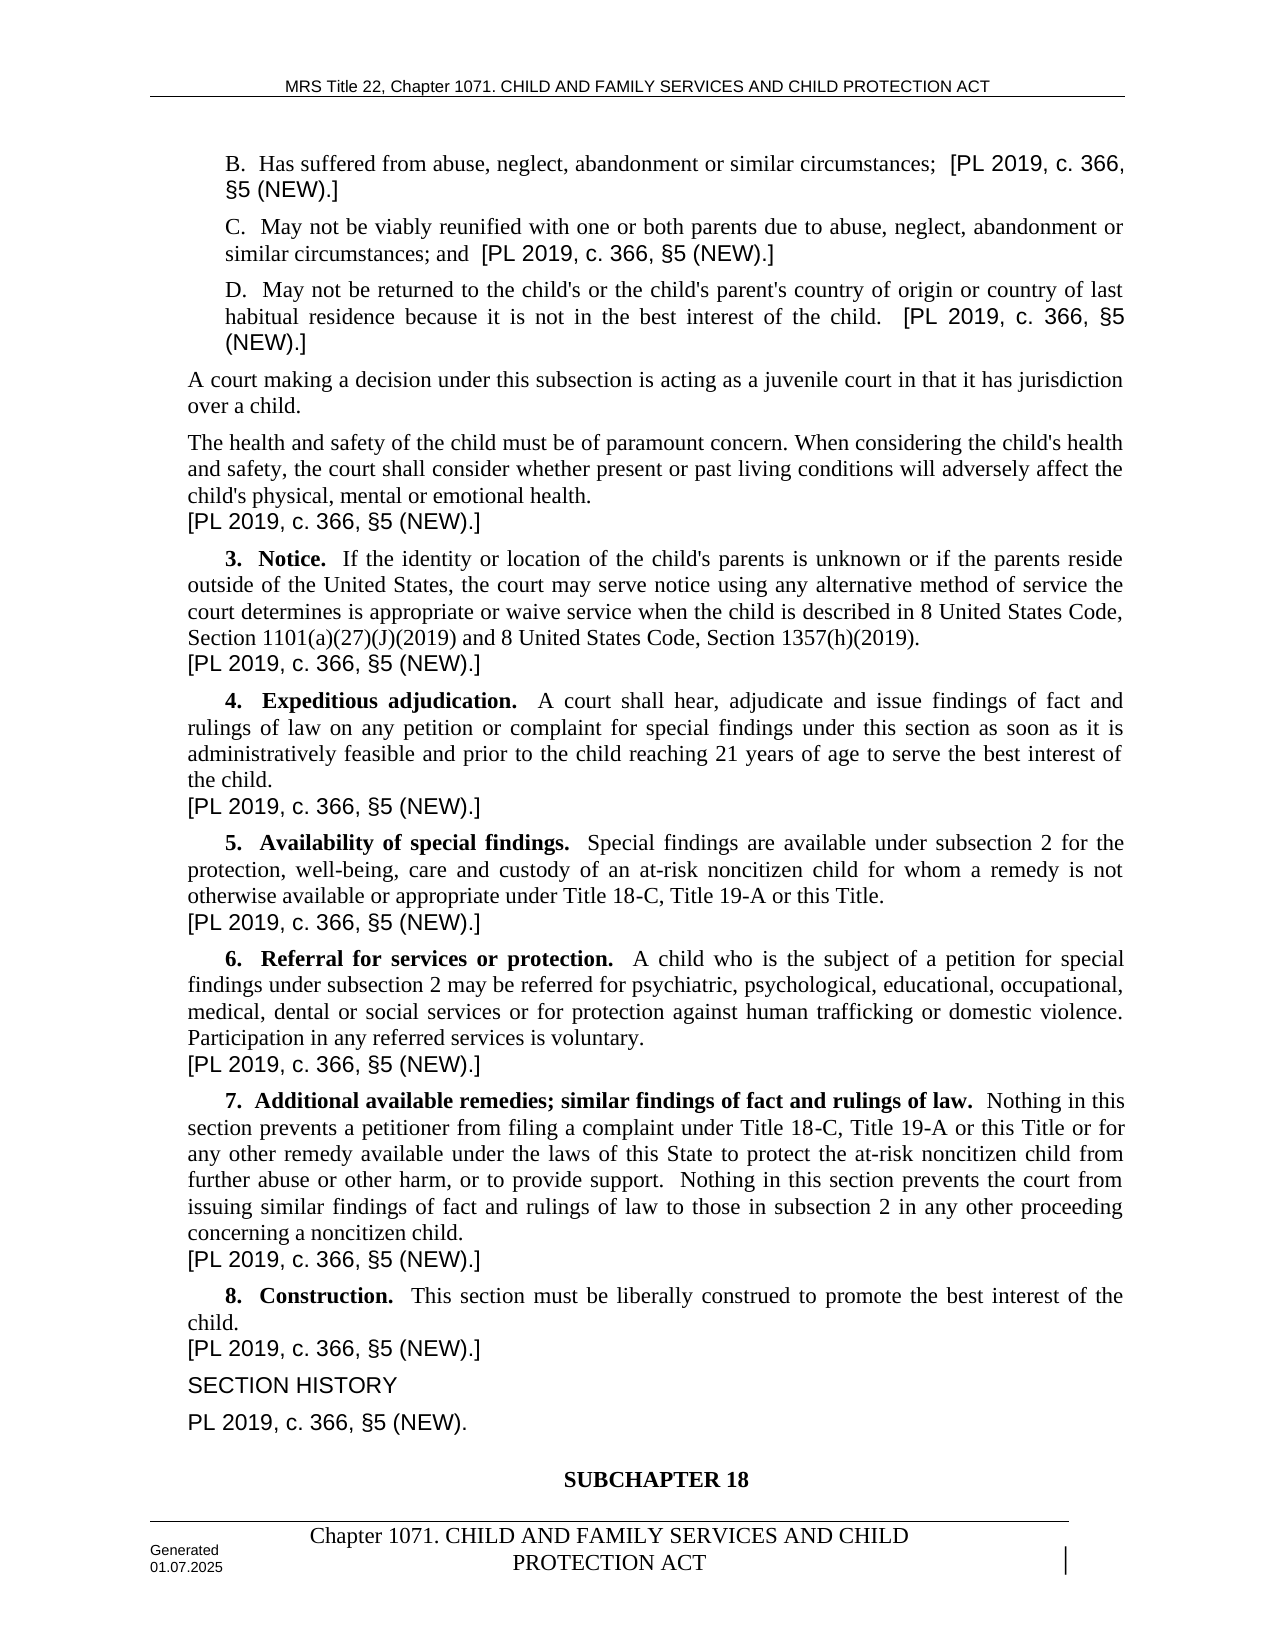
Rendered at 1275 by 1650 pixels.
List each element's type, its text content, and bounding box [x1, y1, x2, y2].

text [PL 2019, c. 366, §5 (NEW).] [187, 508, 1125, 534]
text 7. Additional available remedies; similar findings of fact and rulings of law. Nothing in this section prevents a petitioner from filing a complaint under Title 18‑C, Title 19‑A or this Title or for any other remedy available under the laws of this State to protect the at-risk noncitizen child from further abuse or other harm, or to provide support. Nothing in this section prevents the court from issuing similar findings of fact and rulings of law to those in subsection 2 in any other proceeding concerning a noncitizen child. [187, 1087, 1125, 1246]
text [PL 2019, c. 366, §5 (NEW).] [187, 1335, 1125, 1361]
text [PL 2019, c. 366, §5 (NEW).] [187, 1246, 1125, 1272]
text 3. Notice. If the identity or location of the child's parents is unknown or if the parents reside outside of the United States, the court may serve notice using any alternative method of service the court determines is appropriate or waive service when the child is described in 8 United States Code, Section 1101(a)(27)(J)(2019) and 8 United States Code, Section 1357(h)(2019). [187, 545, 1125, 650]
text 8. Construction. This section must be liberally construed to promote the best interest of the child. [187, 1282, 1125, 1335]
text SUBCHAPTER 18 [187, 1466, 1125, 1492]
text A court making a decision under this subsection is acting as a juvenile court in that it has jurisdiction over a child. [187, 366, 1125, 419]
text 6. Referral for services or protection. A child who is the subject of a petition for special findings under subsection 2 may be referred for psychiatric, psychological, educational, occupational, medical, dental or social services or for protection against human trafficking or domestic violence. Participation in any referred services is voluntary. [187, 945, 1125, 1051]
text B. Has suffered from abuse, neglect, abandonment or similar circumstances; [PL 2019, c. 366, §5 (NEW).] [225, 150, 1125, 203]
text C. May not be viably reunified with one or both parents due to abuse, neglect, abandonment or similar circumstances; and [PL 2019, c. 366, §5 (NEW).] [225, 213, 1125, 266]
text [PL 2019, c. 366, §5 (NEW).] [187, 793, 1125, 819]
text 4. Expeditious adjudication. A court shall hear, adjudicate and issue findings of fact and rulings of law on any petition or complaint for special findings under this section as soon as it is administratively feasible and prior to the child reaching 21 years of age to serve the best interest of the child. [187, 687, 1125, 793]
text PL 2019, c. 366, §5 (NEW). [187, 1408, 1125, 1435]
text [PL 2019, c. 366, §5 (NEW).] [187, 650, 1125, 677]
text SECTION HISTORY [187, 1372, 1125, 1398]
text The health and safety of the child must be of paramount concern. When considering the child's health and safety, the court shall consider whether present or past living conditions will adversely affect the child's physical, mental or emotional health. [187, 429, 1125, 508]
text D. May not be returned to the child's or the child's parent's country of origin or country of last habitual residence because it is not in the best interest of the child. [PL 2019, c. 366, §5 (NEW).] [225, 276, 1125, 356]
text 5. Availability of special findings. Special findings are available under subsection 2 for the protection, well-being, care and custody of an at-risk noncitizen child for whom a remedy is not otherwise available or appropriate under Title 18‑C, Title 19‑A or this Title. [187, 829, 1125, 908]
text [PL 2019, c. 366, §5 (NEW).] [187, 1051, 1125, 1077]
text [PL 2019, c. 366, §5 (NEW).] [187, 908, 1125, 935]
